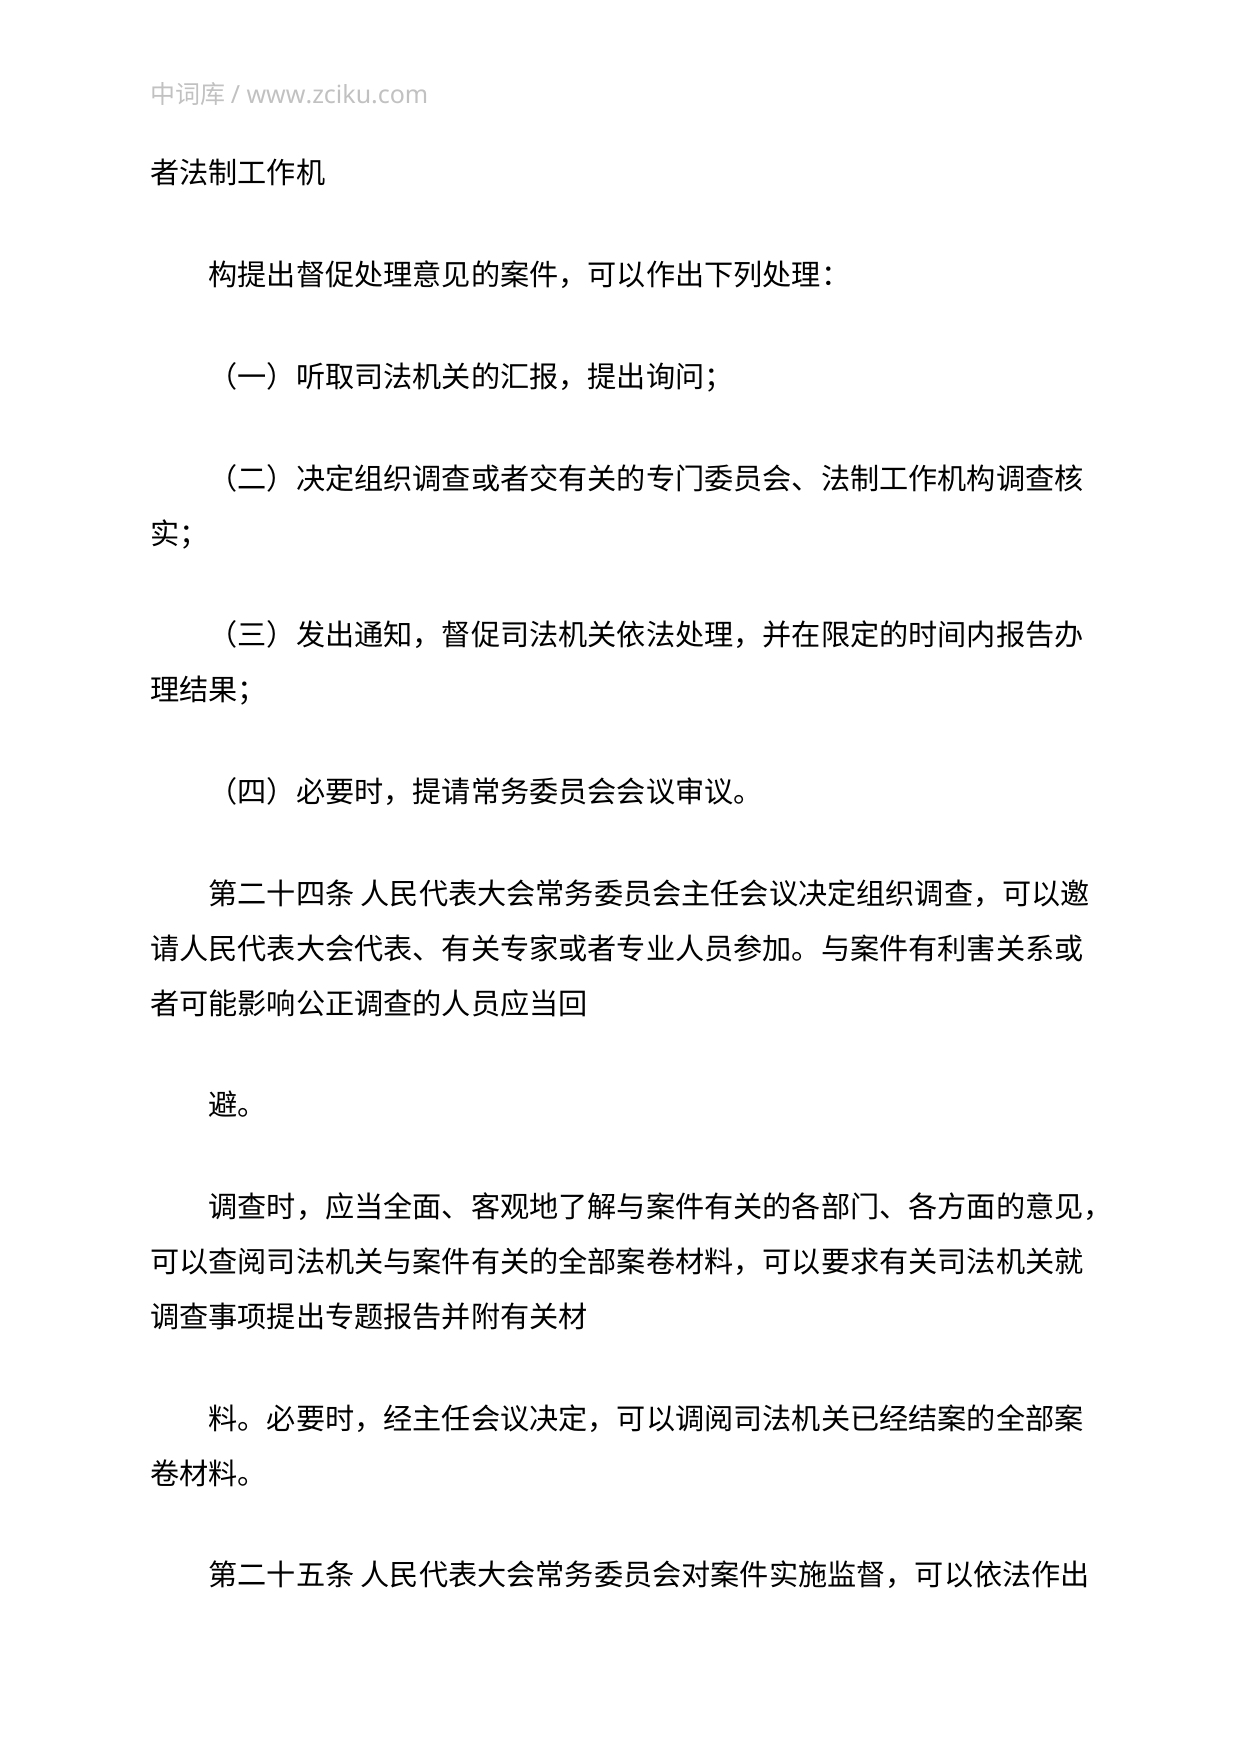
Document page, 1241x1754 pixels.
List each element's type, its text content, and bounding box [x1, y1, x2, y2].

text （一）听取司法机关的汇报，提出询问； [150, 353, 1090, 396]
text （四）必要时，提请常务委员会会议审议。 [150, 769, 1090, 811]
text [150, 150, 1090, 192]
text 构提出督促处理意见的案件，可以作出下列处理： [150, 252, 1090, 294]
text （二）决定组织调查或者交有关的专门委员会、法制工作机构调查核实； [150, 455, 1090, 552]
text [150, 1552, 1090, 1594]
text （三）发出通知，督促司法机关依法处理，并在限定的时间内报告办理结果； [150, 612, 1090, 709]
text 调查时，应当全面、客观地了解与案件有关的各部门、各方面的意见，可以查阅司法机关与案件有关的全部案卷材料，可以要求有关司法机关就调查事项提出专题报告并附有关材 [150, 1184, 1090, 1336]
text 避。 [150, 1082, 1090, 1124]
text 第二十四条 人民代表大会常务委员会主任会议决定组织调查，可以邀请人民代表大会代表、有关专家或者专业人员参加。与案件有利害关系或者可能影响公正调查的人员应当回 [150, 870, 1090, 1022]
text 料。必要时，经主任会议决定，可以调阅司法机关已经结案的全部案卷材料。 [150, 1395, 1090, 1492]
